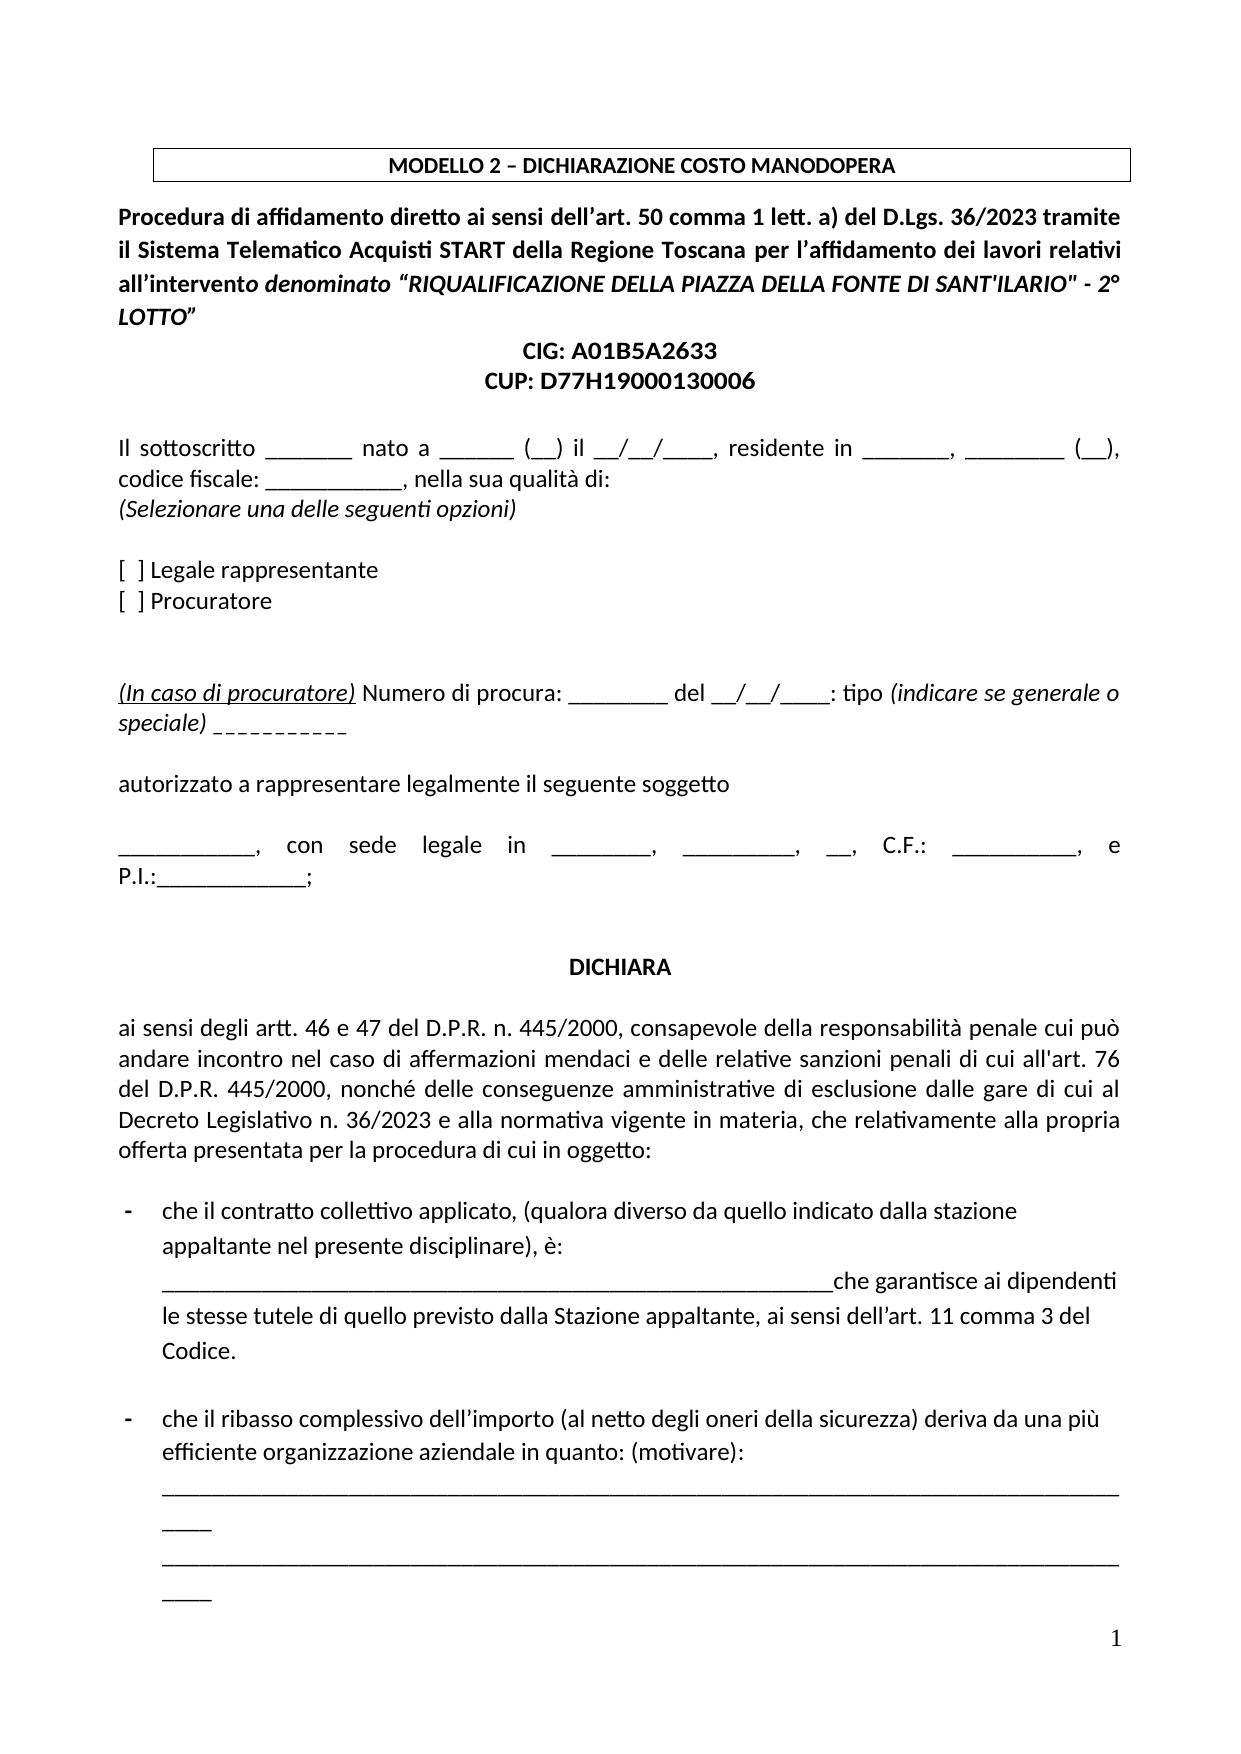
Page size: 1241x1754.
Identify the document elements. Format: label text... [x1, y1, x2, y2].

text (In caso di procuratore) Numero di procura: ________ del __/__/____: tipo (indicare se generale o speciale) ___________ [118, 677, 1122, 738]
list MODELLO 2 – DICHIARAZIONE COSTO MANODOPERA [154, 149, 1130, 181]
text autorizzato a rappresentare legalmente il seguente soggetto [118, 768, 1122, 799]
text [ ] Procuratore [118, 585, 1122, 616]
text [ ] Legale rappresentante [118, 554, 1122, 585]
text Il sottoscritto _______ nato a ______ (__) il __/__/____, residente in _______, ________ (__), codice fiscale: ___________, nella sua qualità di: [118, 432, 1122, 493]
text CUP: D77H19000130006 [118, 365, 1122, 396]
list _________________________________________________________________________________ [162, 1469, 1122, 1535]
text DICHIARA [118, 951, 1122, 982]
subtitle Procedura di affidamento diretto ai sensi dell’art. 50 comma 1 lett. a) del D.Lgs. 36/2023 tramite il Sistema Telematico Acquisti START della Regione Toscana per l’affidamento dei lavori relativi all’intervento denominato “RIQUALIFICAZIONE DELLA PIAZZA DELLA FONTE DI SANT'ILARIO" - 2° LOTTO” [118, 201, 1122, 332]
text CIG: A01B5A2633 [118, 335, 1122, 365]
text ai sensi degli artt. 46 e 47 del D.P.R. n. 445/2000, consapevole della responsabilità penale cui può andare incontro nel caso di affermazioni mendaci e delle relative sanzioni penali di cui all'art. 76 del D.P.R. 445/2000, nonché delle conseguenze amministrative di esclusione dalle gare di cui al Decreto Legislativo n. 36/2023 e alla normativa vigente in materia, che relativamente alla propria offerta presentata per la procedura di cui in oggetto: [118, 1012, 1122, 1165]
list che il contratto collettivo applicato, (qualora diverso da quello indicato dalla stazione appaltante nel presente disciplinare), è: ______________________________________________________che garantisce ai dipendenti le stesse tutele di quello previsto dalla Stazione appaltante, ai sensi dell’art. 11 comma 3 del Codice. [124, 1196, 1122, 1366]
text (Selezionare una delle seguenti opzioni) [118, 493, 1122, 524]
list _________________________________________________________________________________ [162, 1539, 1122, 1605]
list che il ribasso complessivo dell’importo (al netto degli oneri della sicurezza) deriva da una più efficiente organizzazione aziendale in quanto: (motivare): [124, 1403, 1122, 1467]
text ___________, con sede legale in ________, _________, __, C.F.: __________, e P.I.:____________; [118, 829, 1122, 890]
